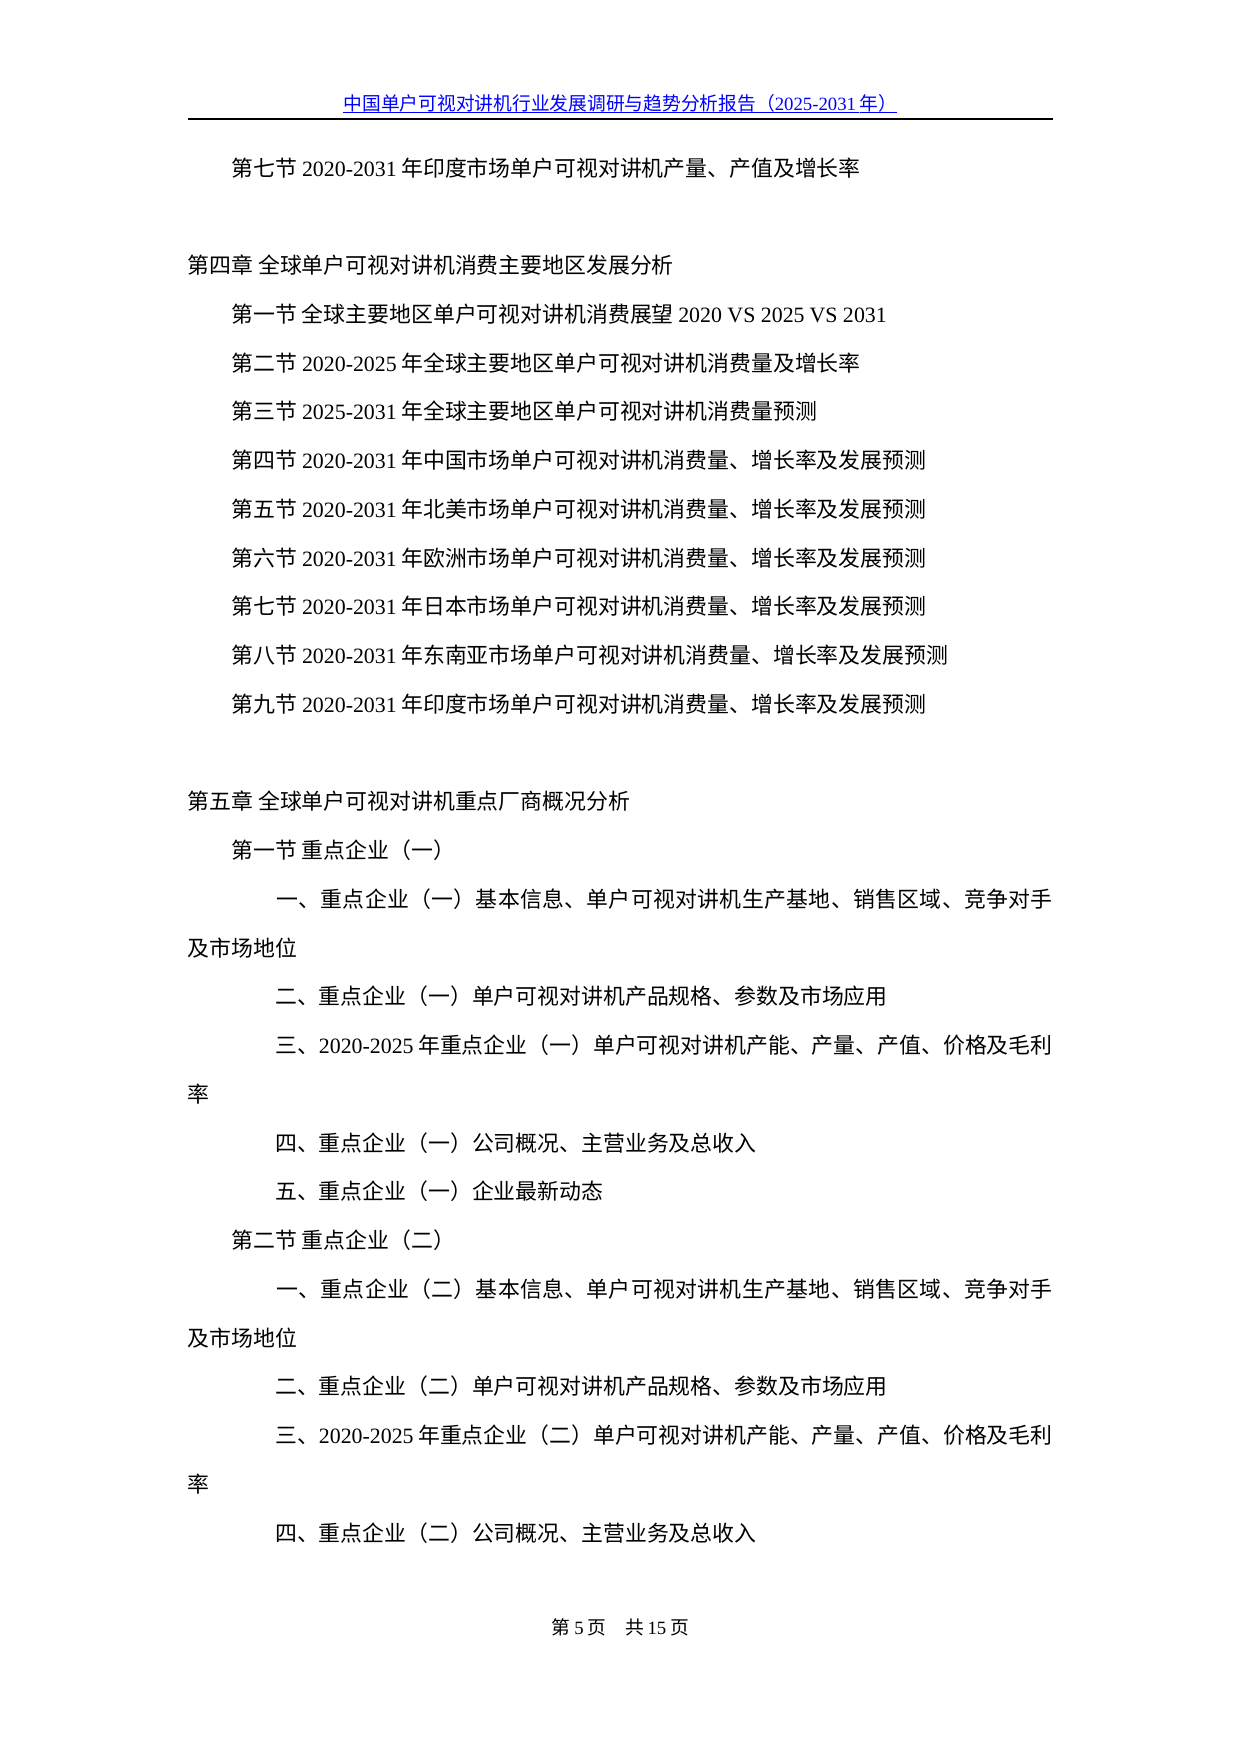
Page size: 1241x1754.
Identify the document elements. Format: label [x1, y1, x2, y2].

text [187, 150, 1053, 1548]
